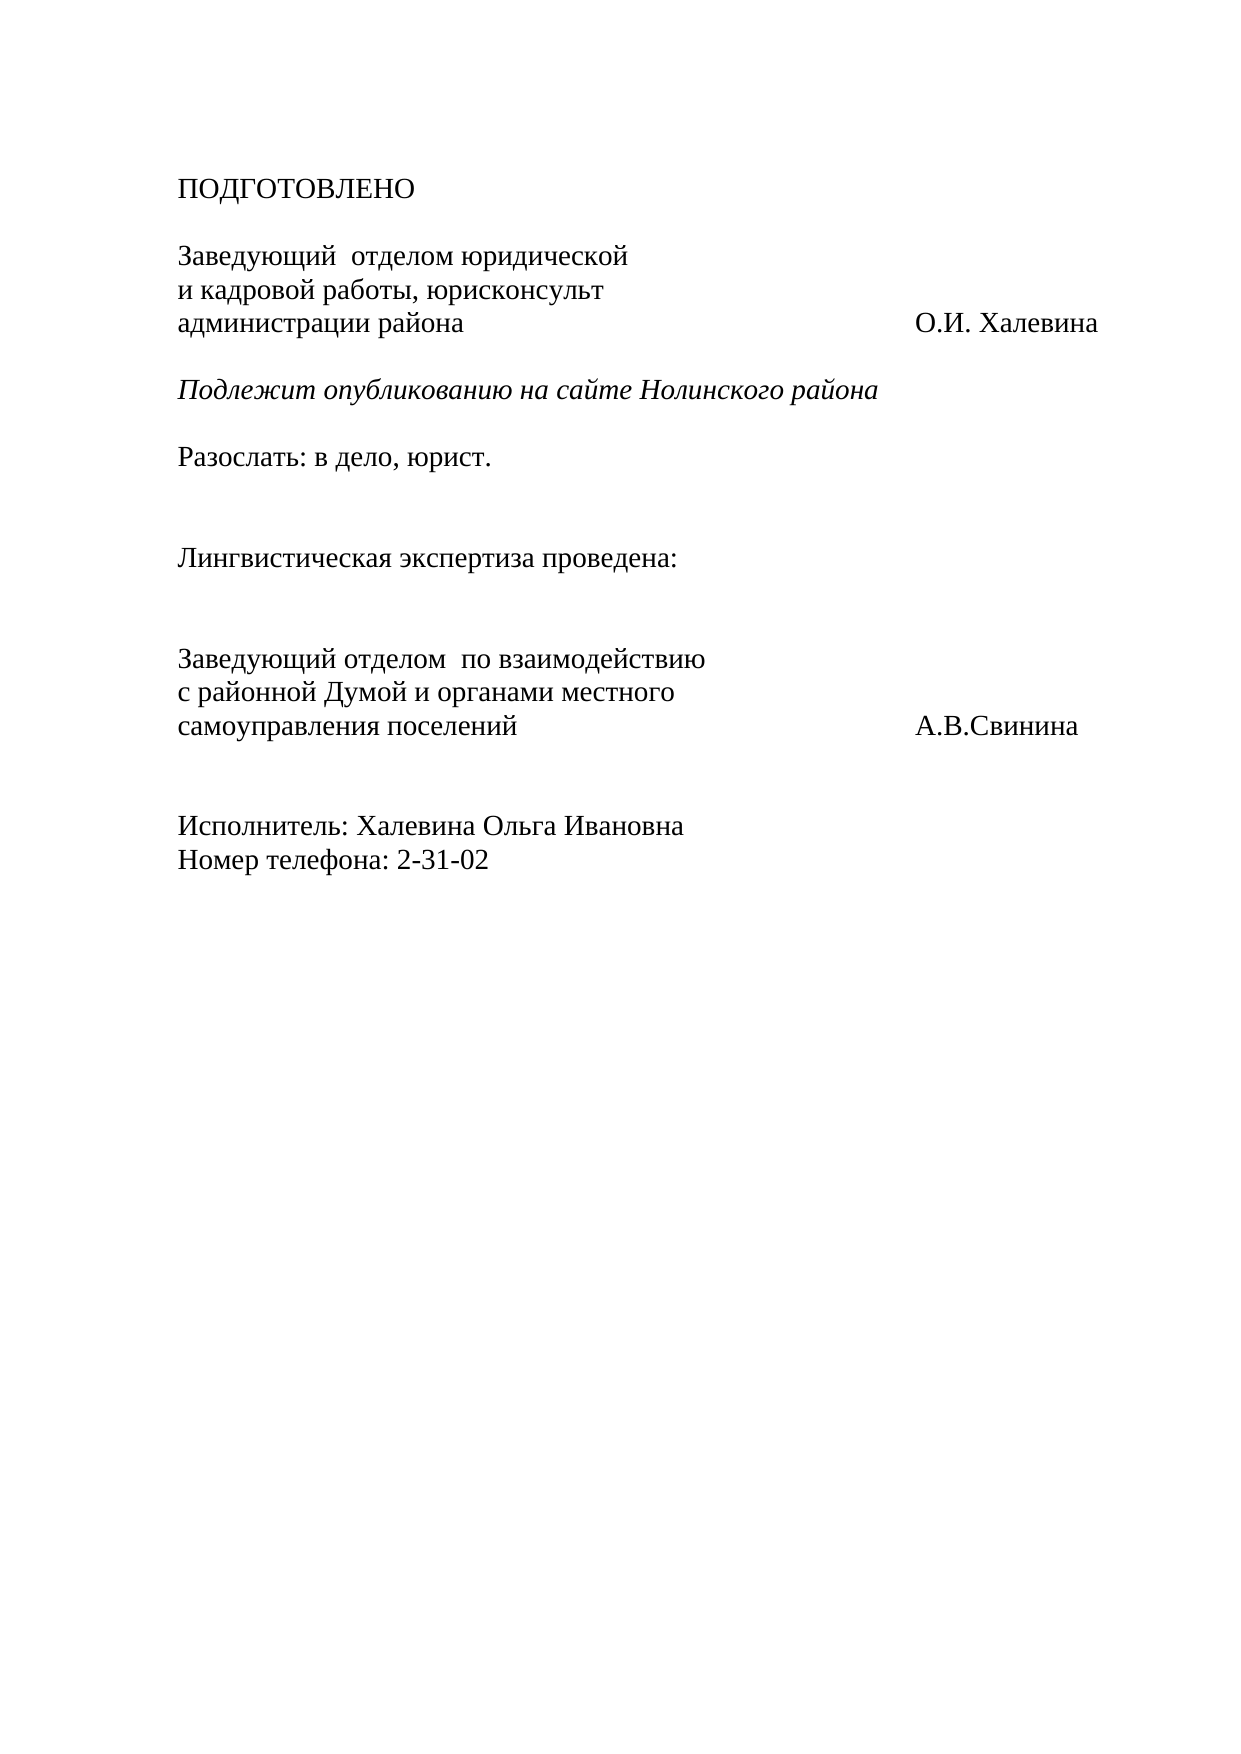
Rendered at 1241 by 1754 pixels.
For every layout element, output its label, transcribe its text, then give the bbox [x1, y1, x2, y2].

text Лингвистическая экспертиза проведена: [177, 540, 1152, 574]
text Разослать: в дело, юрист. [177, 439, 1152, 473]
text Исполнитель: Халевина Ольга Ивановна [177, 808, 1152, 842]
text Заведующий отделом по взаимодействию [177, 641, 1152, 674]
text самоуправления поселений А.В.Свинина [177, 708, 1152, 741]
text администрации района О.И. Халевина [177, 305, 1152, 339]
text Подлежит опубликованию на сайте Нолинского района [177, 372, 1152, 406]
text Номер телефона: 2-31-02 [177, 842, 1152, 876]
text и кадровой работы, юрисконсульт [177, 272, 1152, 305]
text ПОДГОТОВЛЕНО [177, 171, 1152, 205]
text с районной Думой и органами местного [177, 674, 1152, 708]
text Заведующий отделом юридической [177, 238, 1152, 272]
